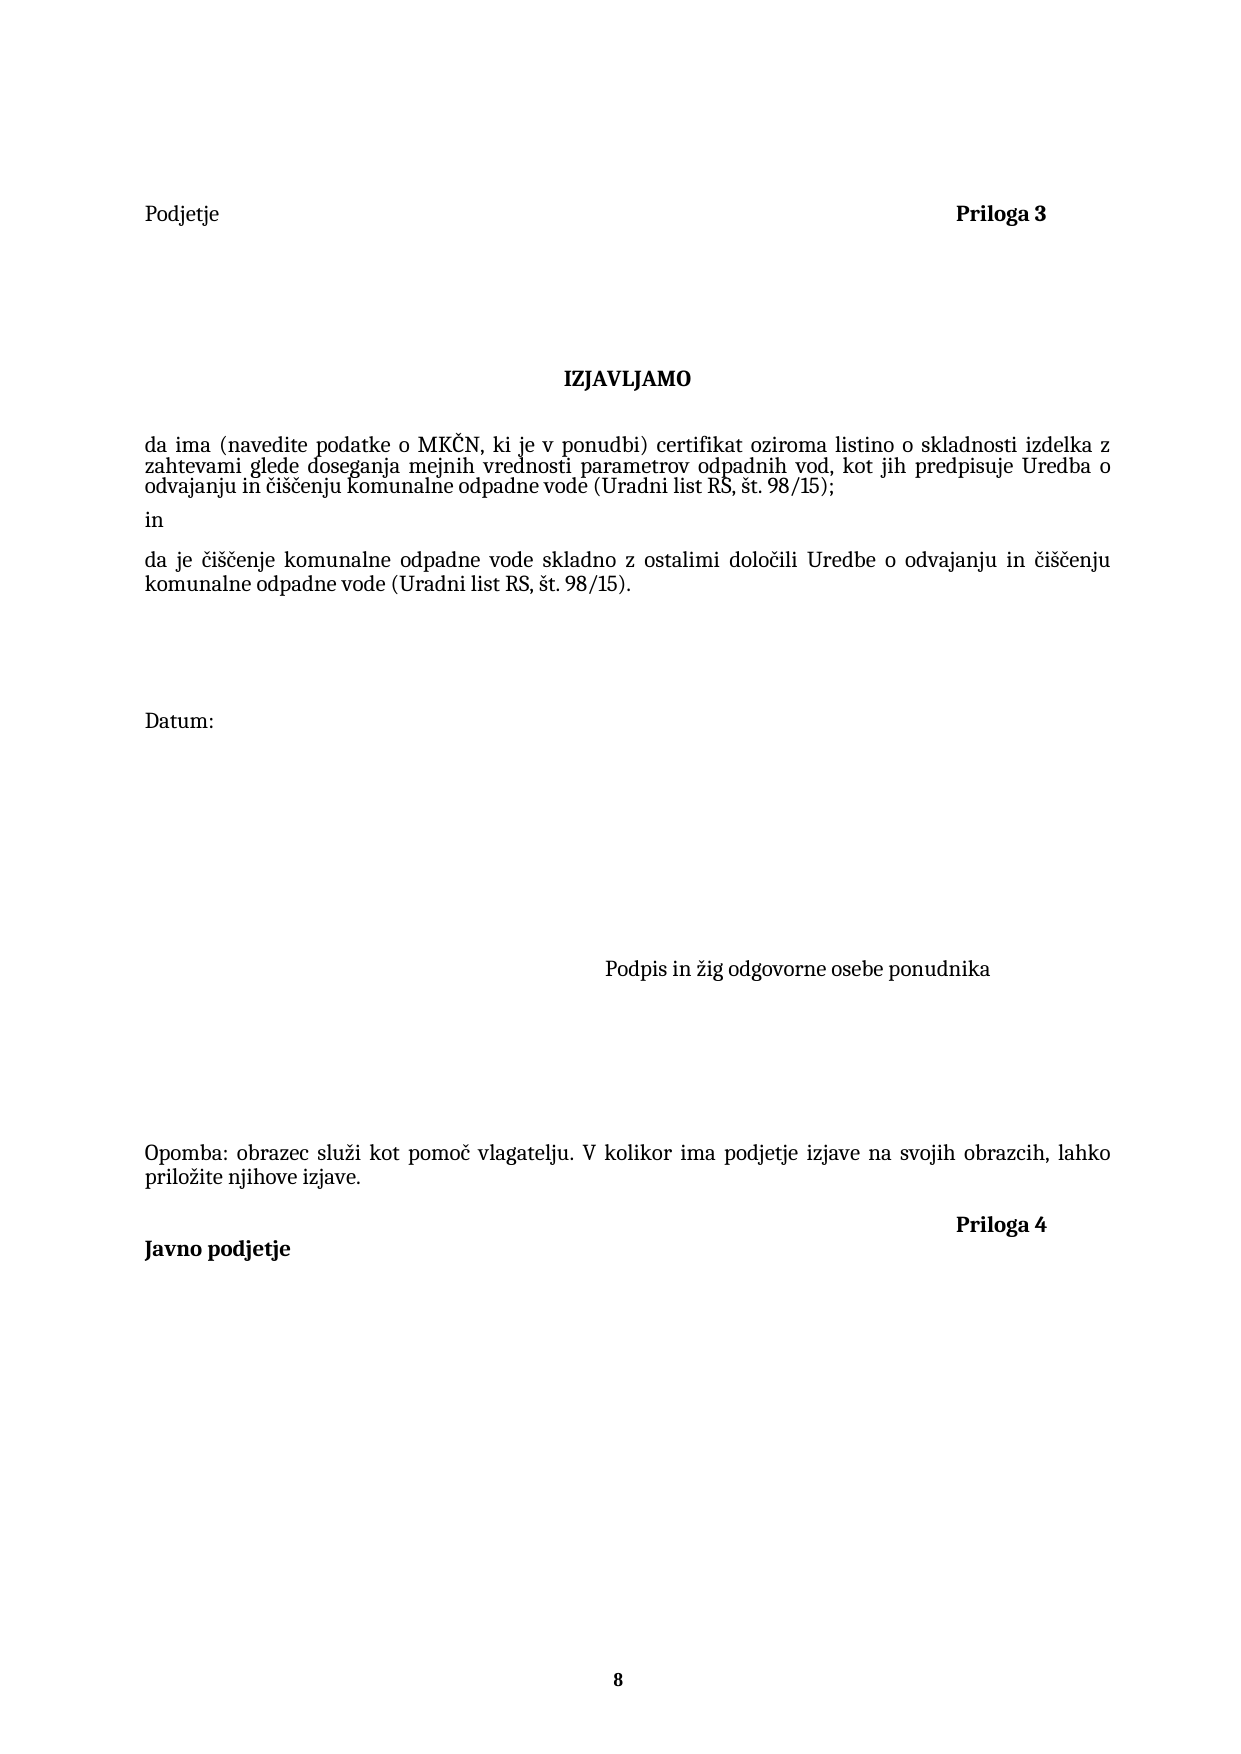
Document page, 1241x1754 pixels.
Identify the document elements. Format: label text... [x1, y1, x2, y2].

text Datum: [144, 712, 1112, 732]
text da je čiščenje komunalne odpadne vode skladno z ostalimi določili Uredbe o odvajanju in čiščenju komunalne odpadne vode (Uradni list RS, št. 98/15). [144, 549, 1112, 597]
text Opomba: obrazec služi kot pomoč vlagatelju. V kolikor ima podjetje izjave na svojih obrazcih, lahko priložite njihove izjave. [144, 1142, 1112, 1189]
text Podjetje Priloga 3 [144, 205, 1112, 226]
subtitle IZJAVLJAMO [144, 370, 1110, 391]
text da ima (navedite podatke o MKČN, ki je v ponudbi) certifikat oziroma listino o skladnosti izdelka z zahtevami glede doseganja mejnih vrednosti parametrov odpadnih vod, kot jih predpisuje Uredba o odvajanju in čiščenju komunalne odpadne vode (Uradni list RS, št. 98/15); [144, 436, 1112, 498]
subtitle Priloga 4 [956, 1213, 1112, 1237]
subtitle Javno podjetje [144, 1237, 1112, 1261]
text Podpis in žig odgovorne osebe ponudnika [605, 959, 1112, 980]
text in [144, 511, 1112, 531]
